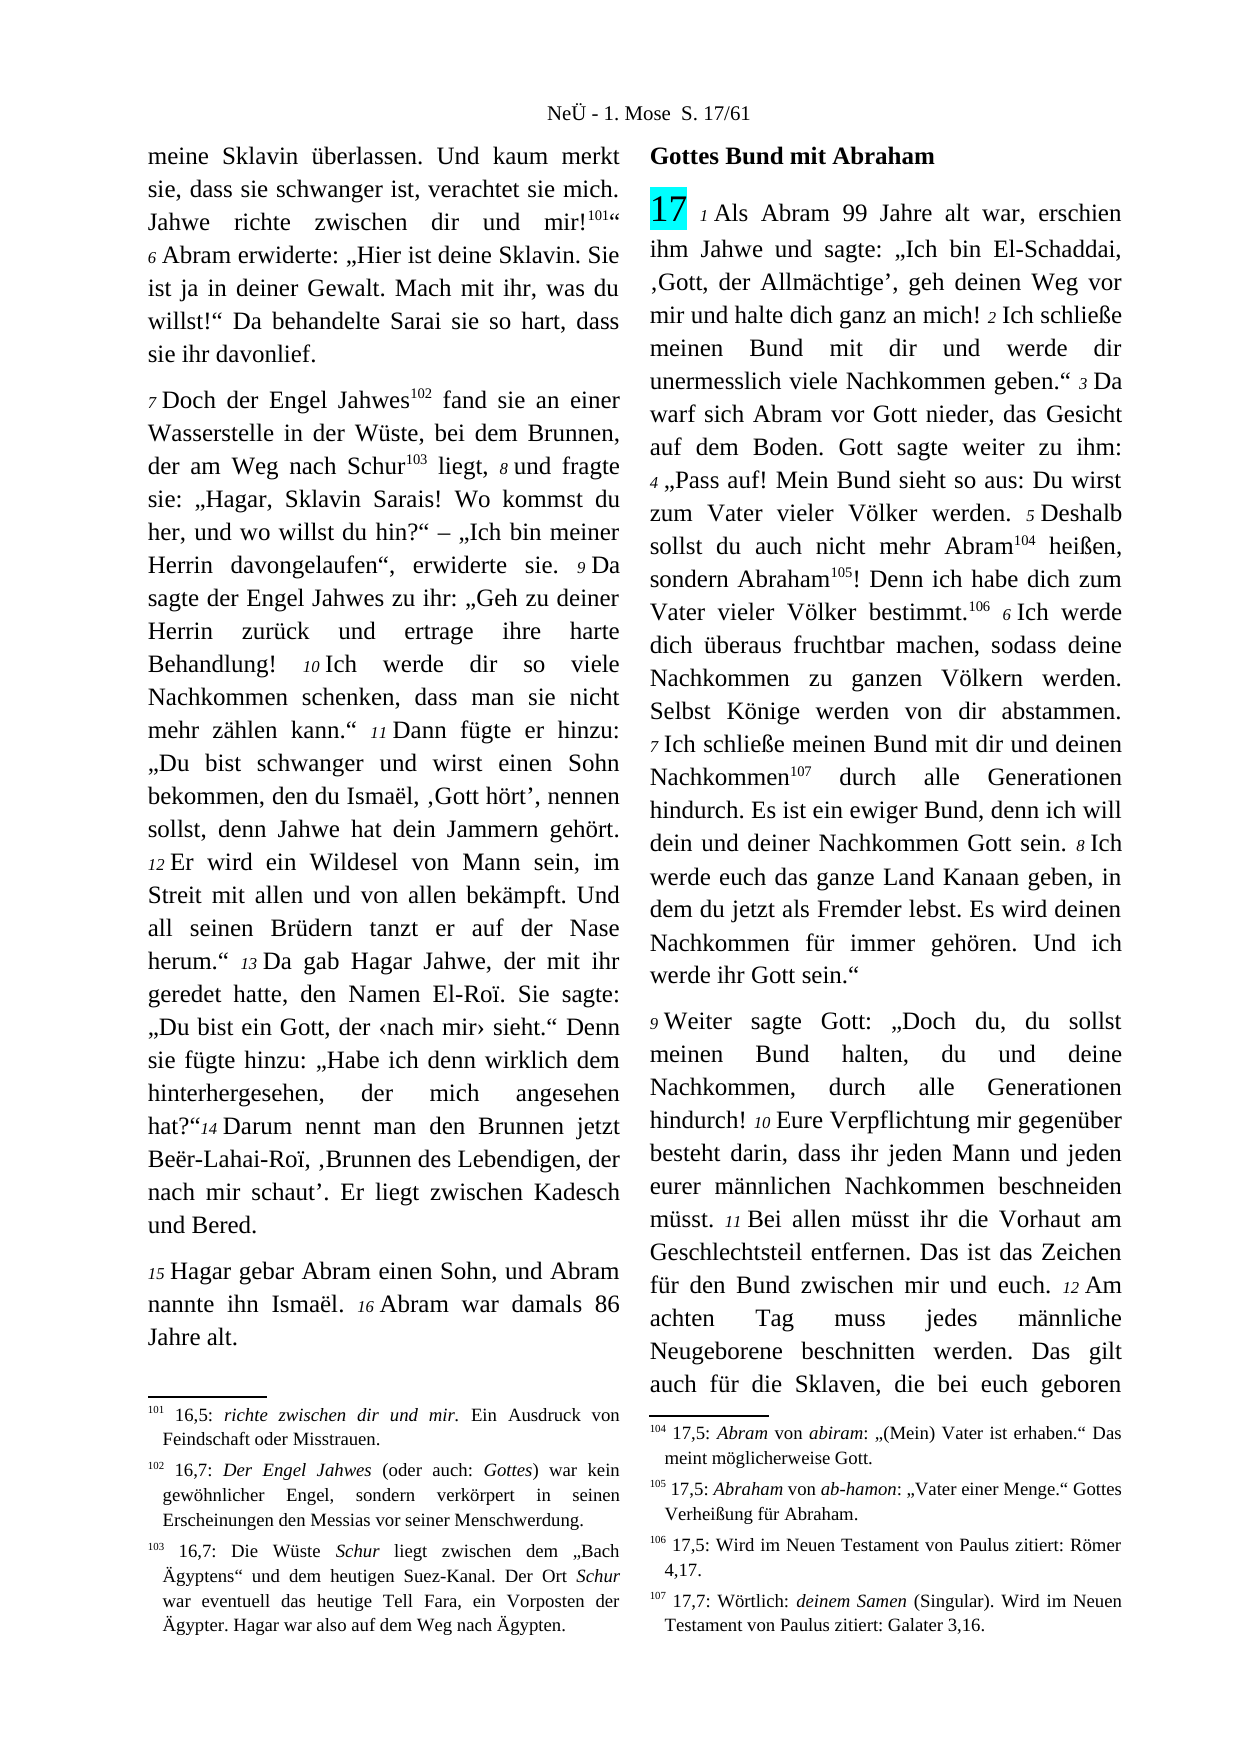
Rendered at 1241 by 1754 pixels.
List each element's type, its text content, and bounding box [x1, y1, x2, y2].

text 15 Hagar gebar Abram einen Sohn, und Abram nannte ihn Ismaël. 16 Abram war damals 86 Jahre alt. [148, 1256, 620, 1351]
text Gottes Bund mit Abraham [649, 141, 1122, 170]
text 17 1 Als Abram 99 Jahre alt war, erschien ihm Jahwe und sagte: „Ich bin El-Schaddai, ‚Gott, der Allmächtige’, geh deinen Weg vor mir und halte dich ganz an mich! 2 Ich schließe meinen Bund mit dir und werde dir unermesslich viele Nachkommen geben.“ 3 Da warf sich Abram vor Gott nieder, das Gesicht auf dem Boden. Gott sagte weiter zu ihm: 4 „Pass auf! Mein Bund sieht so aus: Du wirst zum Vater vieler Völker werden. 5 Deshalb sollst du auch nicht mehr Abram heißen, sondern Abraham! Denn ich habe dich zum Vater vieler Völker bestimmt. 6 Ich werde dich überaus fruchtbar machen, sodass deine Nachkommen zu ganzen Völkern werden. Selbst Könige werden von dir abstammen. 7 Ich schließe meinen Bund mit dir und deinen Nachkommen durch alle Generationen hindurch. Es ist ein ewiger Bund, denn ich will dein und deiner Nachkommen Gott sein. 8 Ich werde euch das ganze Land Kanaan geben, in dem du jetzt als Fremder lebst. Es wird deinen Nachkommen für immer gehören. Und ich werde ihr Gott sein.“ [649, 187, 1122, 989]
text 7 Doch der Engel Jahwes fand sie an einer Wasserstelle in der Wüste, bei dem Brunnen, der am Weg nach Schur liegt, 8 und fragte sie: „Hagar, Sklavin Sarais! Wo kommst du her, und wo willst du hin?“ – „Ich bin meiner Herrin davongelaufen“, erwiderte sie. 9 Da sagte der Engel Jahwes zu ihr: „Geh zu deiner Herrin zurück und ertrage ihre harte Behandlung! 10 Ich werde dir so viele Nachkommen schenken, dass man sie nicht mehr zählen kann.“ 11 Dann fügte er hinzu: „Du bist schwanger und wirst einen Sohn bekommen, den du Ismaël, ‚Gott hört’, nennen sollst, denn Jahwe hat dein Jammern gehört. 12 Er wird ein Wildesel von Mann sein, im Streit mit allen und von allen bekämpft. Und all seinen Brüdern tanzt er auf der Nase herum.“ 13 Da gab Hagar Jahwe, der mit ihr geredet hatte, den Namen El-Roï. Sie sagte: „Du bist ein Gott, der ‹nach mir› sieht.“ Denn sie fügte hinzu: „Habe ich denn wirklich dem hinterhergesehen, der mich angesehen hat?“14 Darum nennt man den Brunnen jetzt Beër-Lahai-Roï, ‚Brunnen des Lebendigen, der nach mir schaut’. Er liegt zwischen Kadesch und Bered. [148, 385, 620, 1239]
